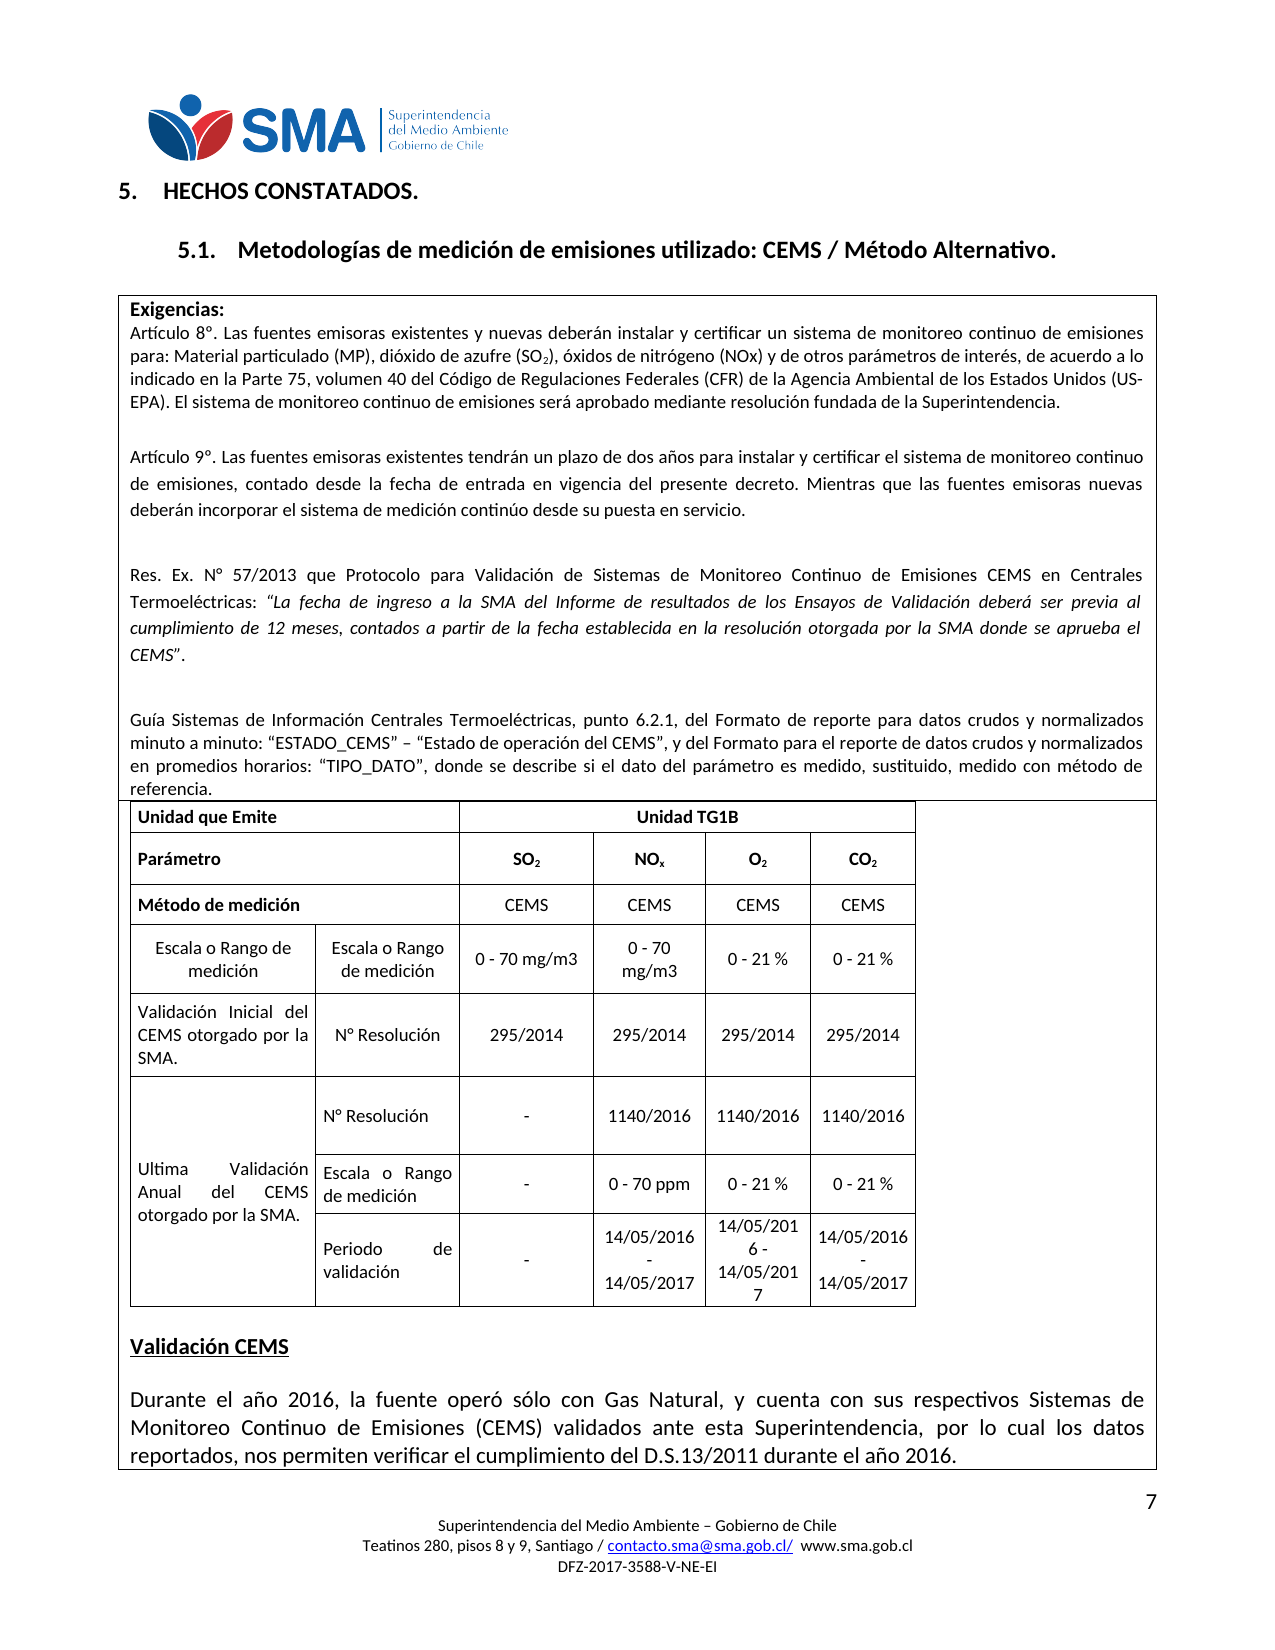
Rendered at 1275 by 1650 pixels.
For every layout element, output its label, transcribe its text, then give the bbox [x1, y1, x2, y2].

picture [118, 73, 528, 176]
subtitle HECHOS CONSTATADOS. [118, 175, 1157, 206]
table_header Exigencias: Artículo 8º. Las fuentes emisoras existentes y nuevas deberán instalar y certificar un sistema de monitoreo continuo de emisiones para: Material particulado (MP), dióxido de azufre (SO2), óxidos de nitrógeno (NOx) y de otros parámetros de interés, de acuerdo a lo indicado en la Parte 75, volumen 40 del Código de Regulaciones Federales (CFR) de la Agencia Ambiental de los Estados Unidos (US-EPA). El sistema de monitoreo continuo de emisiones será aprobado mediante resolución fundada de la Superintendencia. Artículo 9º. Las fuentes emisoras existentes tendrán un plazo de dos años para instalar y certificar el sistema de monitoreo continuo de emisiones, contado desde la fecha de entrada en vigencia del presente decreto. Mientras que las fuentes emisoras nuevas deberán incorporar el sistema de medición continúo desde su puesta en servicio. Res. Ex. N° 57/2013 que Protocolo para Validación de Sistemas de Monitoreo Continuo de Emisiones CEMS en Centrales Termoeléctricas: “La fecha de ingreso a la SMA del Informe de resultados de los Ensayos de Validación deberá ser previa al cumplimiento de 12 meses, contados a partir de la fecha establecida en la resolución otorgada por la SMA donde se aprueba el CEMS”. Guía Sistemas de Información Centrales Termoeléctricas, punto 6.2.1, del Formato de reporte para datos crudos y normalizados minuto a minuto: “ESTADO_CEMS” – “Estado de operación del CEMS”, y del Formato para el reporte de datos crudos y normalizados en promedios horarios: “TIPO_DATO”, donde se describe si el dato del parámetro es medido, sustituido, medido con método de referencia. [119, 296, 1156, 799]
subtitle Metodologías de medición de emisiones utilizado: CEMS / Método Alternativo. [177, 234, 1157, 264]
